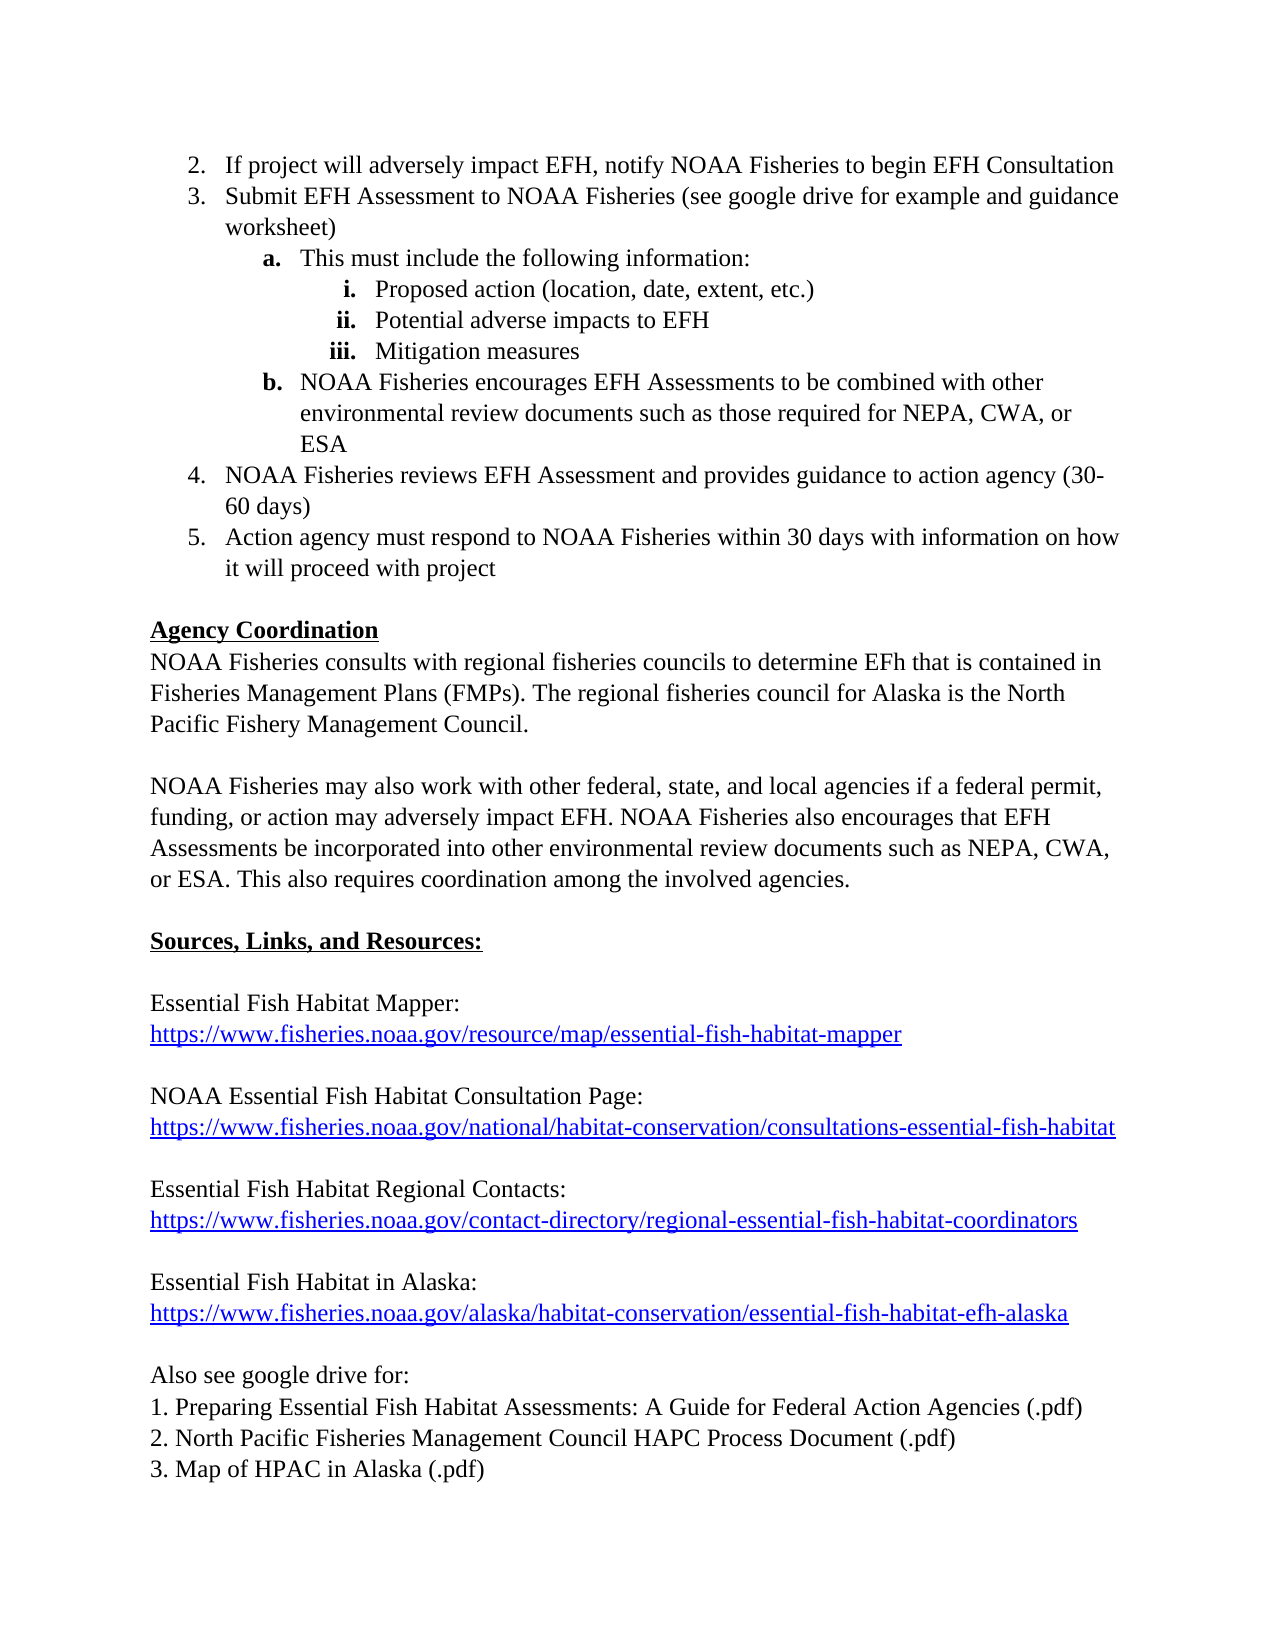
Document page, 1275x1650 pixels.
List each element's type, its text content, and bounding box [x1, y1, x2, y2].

text https://www.fisheries.noaa.gov/national/habitat-conservation/consultations-essential-fish-habitat [150, 1112, 1125, 1141]
list NOAA Fisheries encourages EFH Assessments to be combined with other environmental review documents such as those required for NEPA, CWA, or ESA [262, 367, 1125, 458]
text Agency Coordination [150, 616, 1125, 644]
text Essential Fish Habitat Mapper: [150, 988, 1125, 1017]
list If project will adversely impact EFH, notify NOAA Fisheries to begin EFH Consultation [187, 150, 1125, 179]
text Essential Fish Habitat Regional Contacts: [150, 1174, 1125, 1203]
list This must include the following information: [262, 243, 1125, 272]
list NOAA Fisheries reviews EFH Assessment and provides guidance to action agency (30-60 days) [187, 460, 1125, 520]
text 3. Map of HPAC in Alaska (.pdf) [150, 1454, 1125, 1482]
text Also see google drive for: [150, 1361, 1125, 1389]
list Potential adverse impacts to EFH [356, 305, 1125, 334]
text Essential Fish Habitat in Alaska: [150, 1267, 1125, 1296]
text https://www.fisheries.noaa.gov/contact-directory/regional-essential-fish-habitat-coordinators [150, 1205, 1125, 1234]
text NOAA Fisheries consults with regional fisheries councils to determine EFh that is contained in Fisheries Management Plans (FMPs). The regional fisheries council for Alaska is the North Pacific Fishery Management Council. [150, 647, 1125, 737]
text Sources, Links, and Resources: [150, 926, 1125, 955]
list Action agency must respond to NOAA Fisheries within 30 days with information on how it will proceed with project [187, 522, 1125, 582]
list Mitigation measures [356, 336, 1125, 365]
text 1. Preparing Essential Fish Habitat Assessments: A Guide for Federal Action Agencies (.pdf) [150, 1392, 1125, 1420]
text NOAA Fisheries may also work with other federal, state, and local agencies if a federal permit, funding, or action may adversely impact EFH. NOAA Fisheries also encourages that EFH Assessments be incorporated into other environmental review documents such as NEPA, CWA, or ESA. This also requires coordination among the involved agencies. [150, 771, 1125, 893]
list Proposed action (location, date, extent, etc.) [356, 274, 1125, 303]
list Submit EFH Assessment to NOAA Fisheries (see google drive for example and guidance worksheet) [187, 181, 1125, 241]
text NOAA Essential Fish Habitat Consultation Page: [150, 1081, 1125, 1110]
text https://www.fisheries.noaa.gov/resource/map/essential-fish-habitat-mapper [150, 1019, 1125, 1048]
text 2. North Pacific Fisheries Management Council HAPC Process Document (.pdf) [150, 1423, 1125, 1451]
text https://www.fisheries.noaa.gov/alaska/habitat-conservation/essential-fish-habitat-efh-alaska [150, 1298, 1125, 1327]
